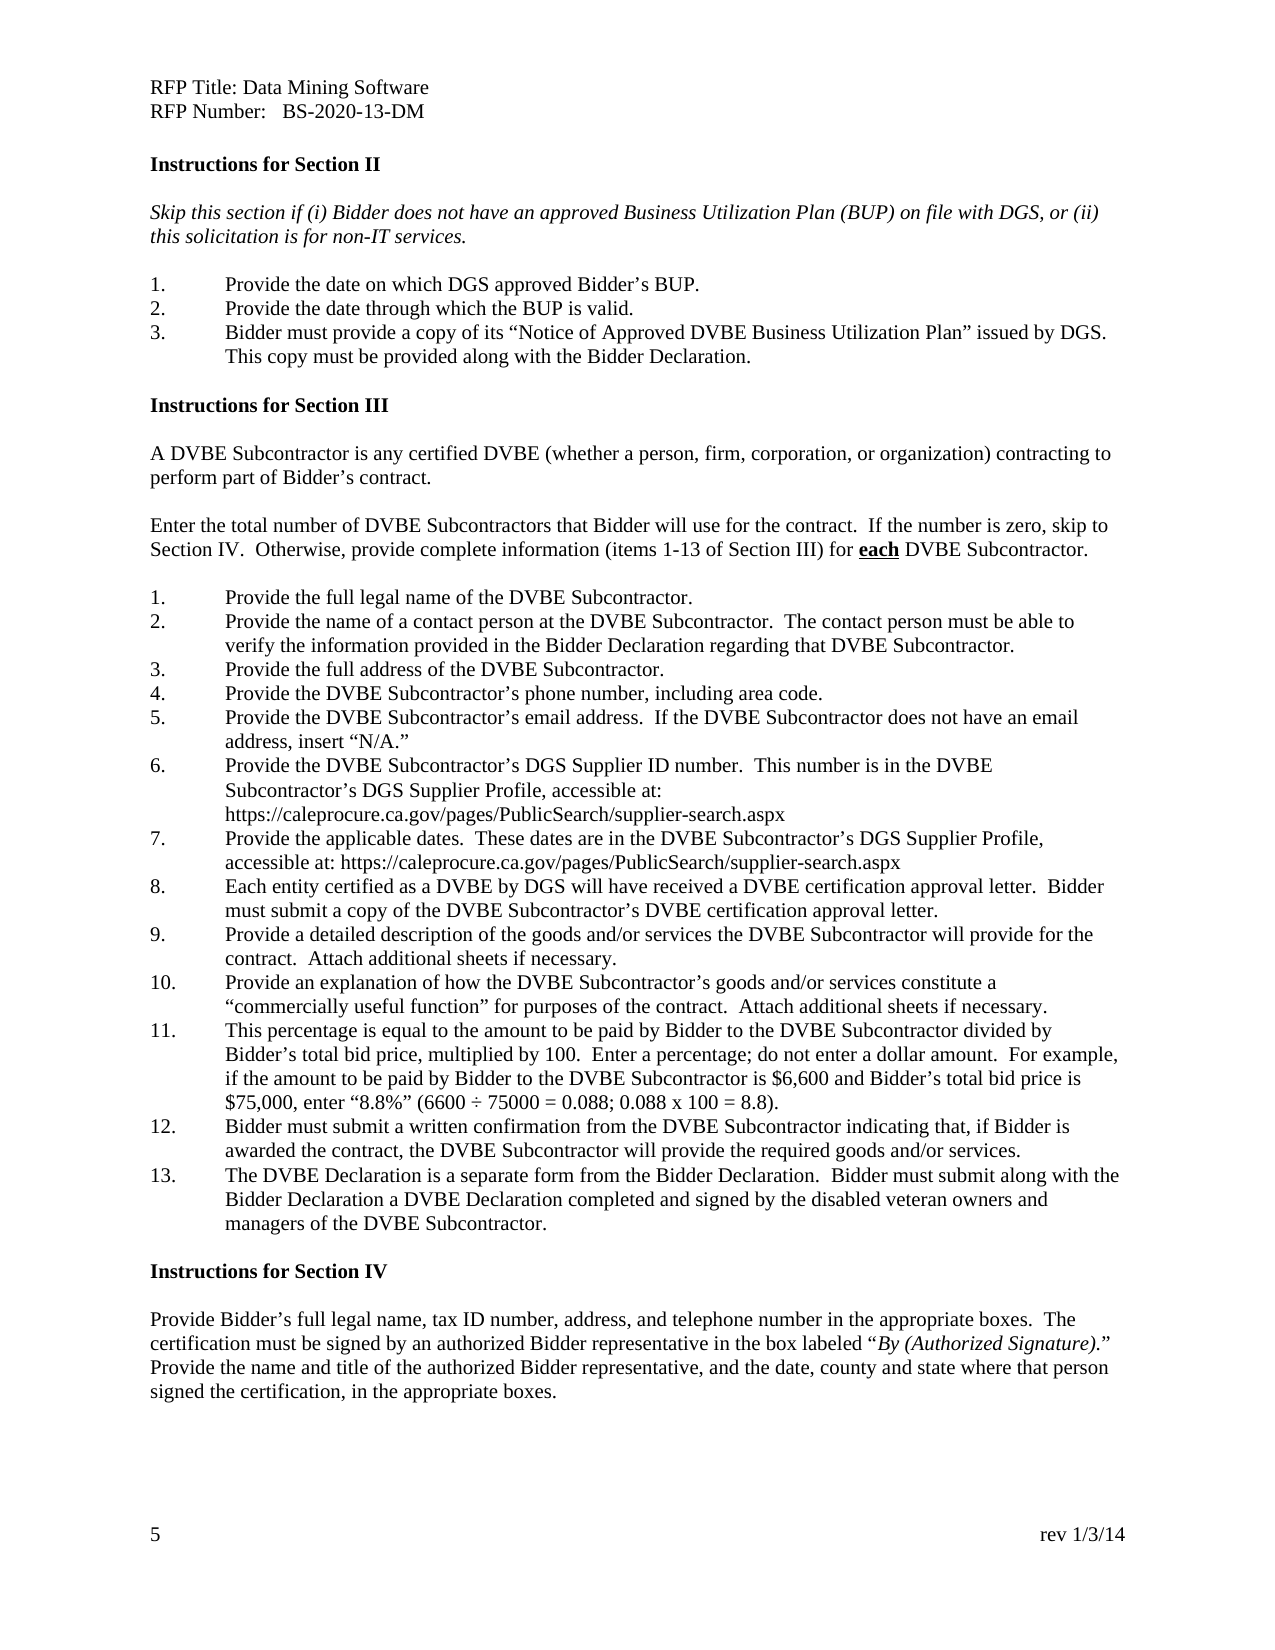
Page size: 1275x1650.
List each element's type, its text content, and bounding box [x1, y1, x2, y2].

text Instructions for Section IV [150, 1259, 1125, 1283]
text 2. Provide the date through which the BUP is valid. [150, 296, 1125, 320]
text 3. Bidder must provide a copy of its “Notice of Approved DVBE Business Utilization Plan” issued by DGS. This copy must be provided along with the Bidder Declaration. [150, 320, 1125, 368]
text Skip this section if (i) Bidder does not have an approved Business Utilization Plan (BUP) on file with DGS, or (ii) this solicitation is for non-IT services. [150, 200, 1125, 248]
text 4. Provide the DVBE Subcontractor’s phone number, including area code. [150, 681, 1125, 705]
text Enter the total number of DVBE Subcontractors that Bidder will use for the contract. If the number is zero, skip to Section IV. Otherwise, provide complete information (items 1-13 of Section III) for each DVBE Subcontractor. [150, 513, 1125, 561]
text Instructions for Section III [150, 392, 1125, 417]
text 1. Provide the date on which DGS approved Bidder’s BUP. [150, 272, 1125, 296]
text A DVBE Subcontractor is any certified DVBE (whether a person, firm, corporation, or organization) contracting to perform part of Bidder’s contract. [150, 441, 1125, 489]
text 5. Provide the DVBE Subcontractor’s email address. If the DVBE Subcontractor does not have an email address, insert “N/A.” [150, 705, 1125, 753]
text 2. Provide the name of a contact person at the DVBE Subcontractor. The contact person must be able to verify the information provided in the Bidder Declaration regarding that DVBE Subcontractor. [150, 609, 1125, 657]
text Provide Bidder’s full legal name, tax ID number, address, and telephone number in the appropriate boxes. The certification must be signed by an authorized Bidder representative in the box labeled “By (Authorized Signature).” Provide the name and title of the authorized Bidder representative, and the date, county and state where that person signed the certification, in the appropriate boxes. [150, 1307, 1125, 1403]
text 6. Provide the DVBE Subcontractor’s DGS Supplier ID number. This number is in the DVBE Subcontractor’s DGS Supplier Profile, accessible at: https://caleprocure.ca.gov/pages/PublicSearch/supplier-search.aspx [150, 753, 1125, 826]
text 3. Provide the full address of the DVBE Subcontractor. [150, 657, 1125, 681]
text 1. Provide the full legal name of the DVBE Subcontractor. [150, 585, 1125, 609]
text 8. Each entity certified as a DVBE by DGS will have received a DVBE certification approval letter. Bidder must submit a copy of the DVBE Subcontractor’s DVBE certification approval letter. [150, 874, 1125, 922]
text 10. Provide an explanation of how the DVBE Subcontractor’s goods and/or services constitute a “commercially useful function” for purposes of the contract. Attach additional sheets if necessary. [150, 970, 1125, 1018]
text 9. Provide a detailed description of the goods and/or services the DVBE Subcontractor will provide for the contract. Attach additional sheets if necessary. [150, 922, 1125, 970]
text Instructions for Section II [150, 152, 1125, 176]
text 12. Bidder must submit a written confirmation from the DVBE Subcontractor indicating that, if Bidder is awarded the contract, the DVBE Subcontractor will provide the required goods and/or services. [150, 1114, 1125, 1162]
text 7. Provide the applicable dates. These dates are in the DVBE Subcontractor’s DGS Supplier Profile, accessible at: https://caleprocure.ca.gov/pages/PublicSearch/supplier-search.aspx [150, 826, 1125, 874]
text 13. The DVBE Declaration is a separate form from the Bidder Declaration. Bidder must submit along with the Bidder Declaration a DVBE Declaration completed and signed by the disabled veteran owners and managers of the DVBE Subcontractor. [150, 1162, 1125, 1235]
text 11. This percentage is equal to the amount to be paid by Bidder to the DVBE Subcontractor divided by Bidder’s total bid price, multiplied by 100. Enter a percentage; do not enter a dollar amount. For example, if the amount to be paid by Bidder to the DVBE Subcontractor is $6,600 and Bidder’s total bid price is $75,000, enter “8.8%” (6600 ÷ 75000 = 0.088; 0.088 x 100 = 8.8). [150, 1018, 1125, 1114]
